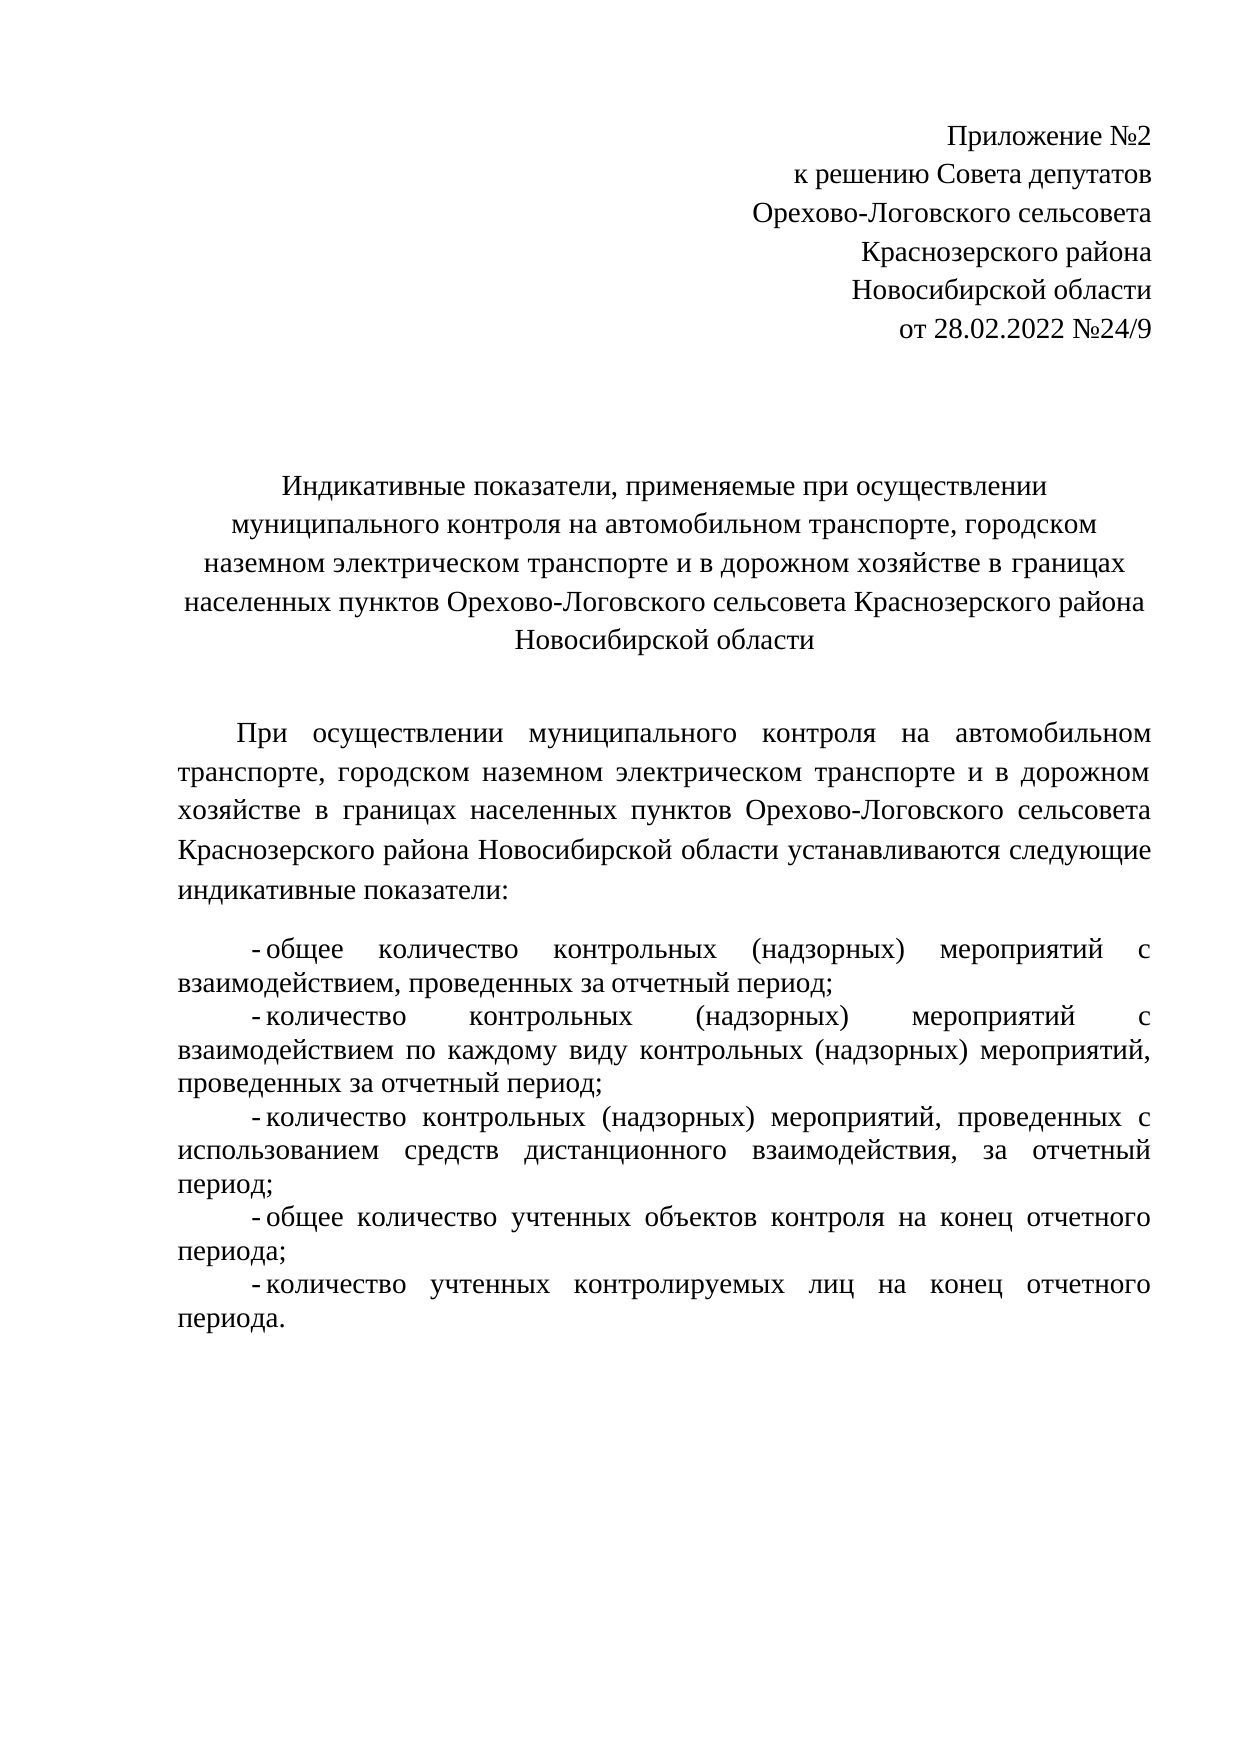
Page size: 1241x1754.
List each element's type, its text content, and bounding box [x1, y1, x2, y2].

list общее количество контрольных (надзорных) мероприятий с взаимодействием, проведенных за отчетный период; [177, 931, 1152, 998]
list количество контрольных (надзорных) мероприятий с взаимодействием по каждому виду контрольных (надзорных) мероприятий, проведенных за отчетный период; [177, 998, 1152, 1099]
list количество учтенных контролируемых лиц на конец отчетного периода. [177, 1267, 1152, 1334]
text от 28.02.2022 №24/9 [709, 311, 1152, 344]
text к решению Совета депутатов Орехово-Логовского сельсовета [709, 157, 1152, 229]
text Краснозерского района Новосибирской области [709, 234, 1152, 306]
text Индикативные показатели, применяемые при осуществлении муниципального контроля на автомобильном транспорте, городском наземном электрическом транспорте и в дорожном хозяйстве в границах населенных пунктов Орехово-Логовского сельсовета Краснозерского района Новосибирской области [177, 468, 1152, 656]
text Приложение №2 [709, 118, 1152, 152]
list количество контрольных (надзорных) мероприятий, проведенных с использованием средств дистанционного взаимодействия, за отчетный период; [177, 1099, 1152, 1199]
list общее количество учтенных объектов контроля на конец отчетного периода; [177, 1199, 1152, 1267]
text При осуществлении муниципального контроля на автомобильном транспорте, городском наземном электрическом транспорте и в дорожном хозяйстве в границах населенных пунктов Орехово-Логовского сельсовета Краснозерского района Новосибирской области устанавливаются следующие индикативные показатели: [177, 715, 1152, 905]
